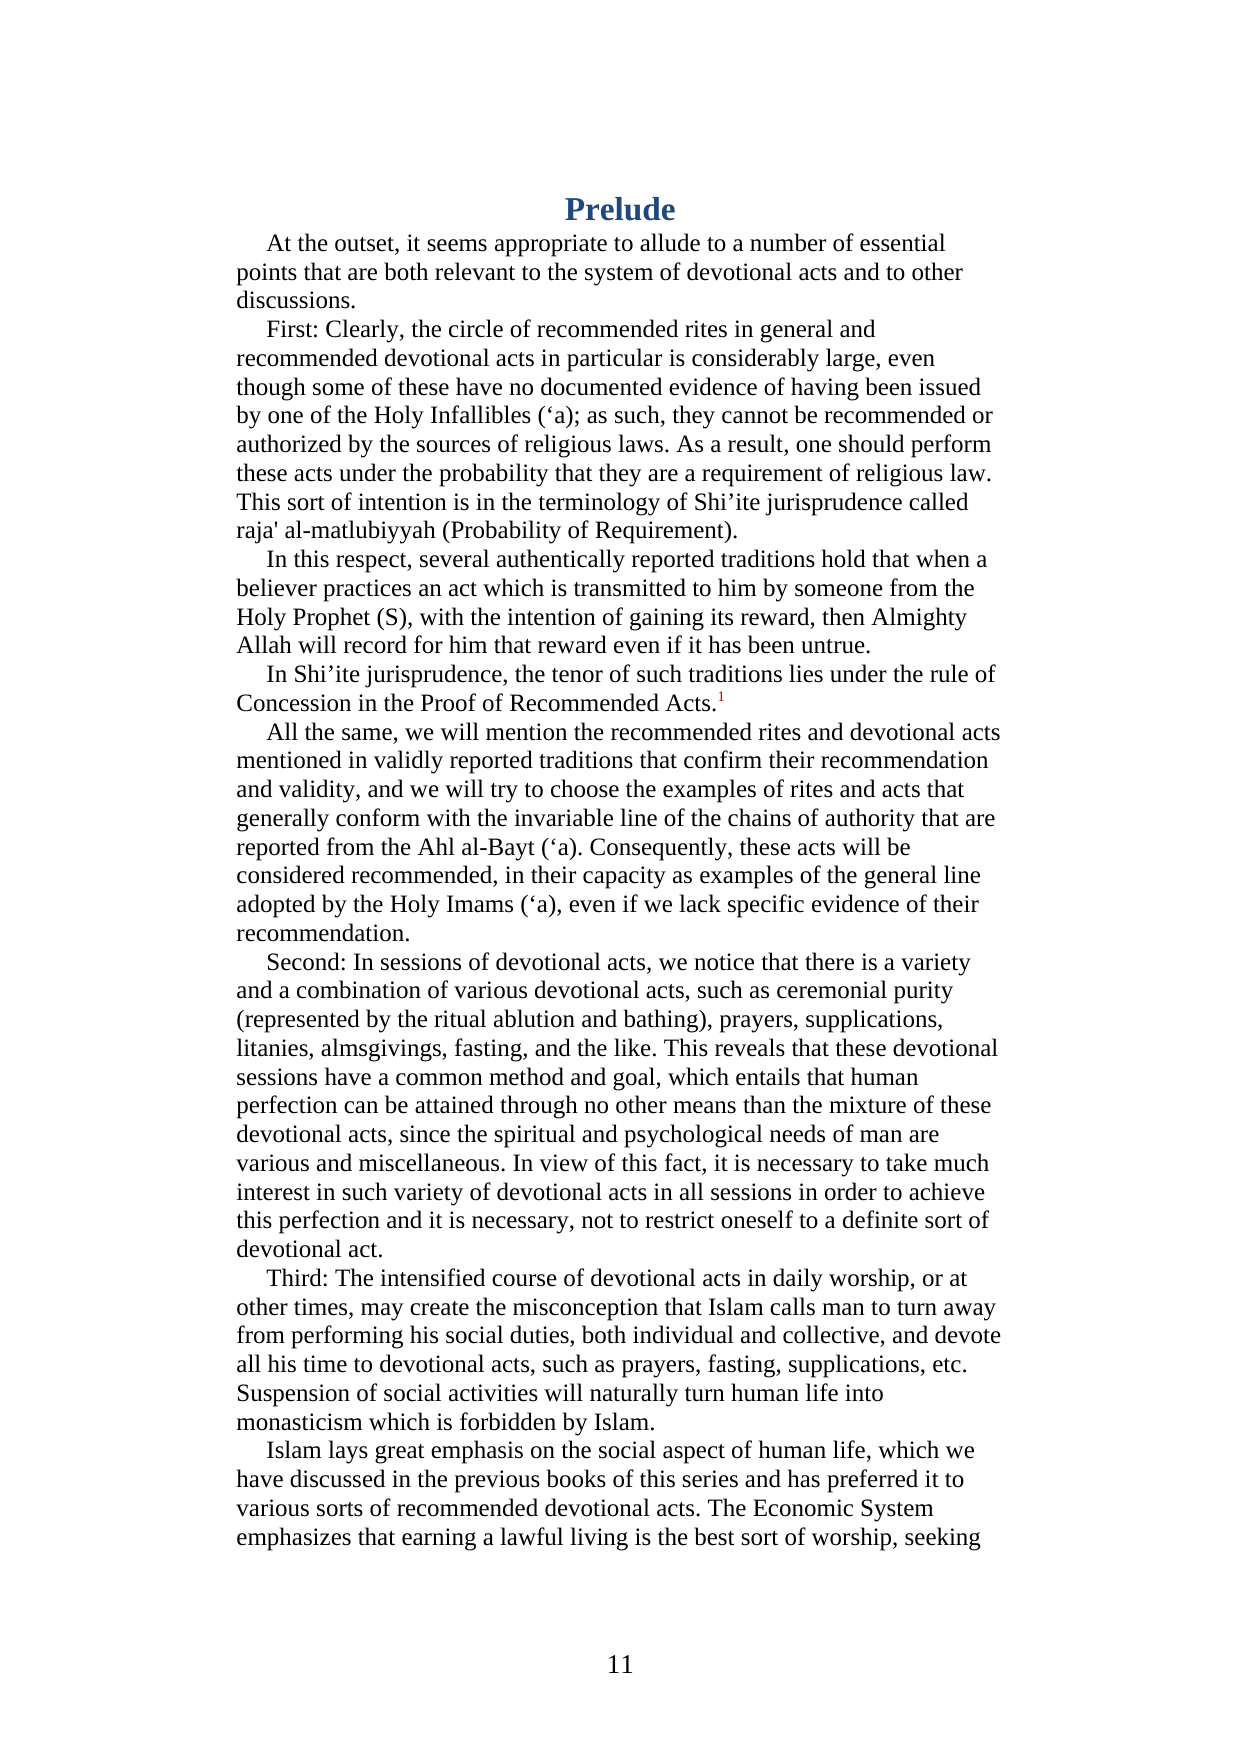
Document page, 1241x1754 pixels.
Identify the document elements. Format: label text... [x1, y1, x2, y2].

text At the outset, it seems appropriate to allude to a number of essential points that are both relevant to the system of devotional acts and to other discussions. [236, 228, 1004, 314]
text First: Clearly, the circle of recommended rites in general and recommended devotional acts in particular is considerably large, even though some of these have no documented evidence of having been issued by one of the Holy Infallibles (‘a); as such, they cannot be recommended or authorized by the sources of religious laws. As a result, one should perform these acts under the probability that they are a requirement of religious law. This sort of intention is in the terminology of Shi’ite jurisprudence called raja' al-matlubiyyah (Probability of Requirement). [236, 314, 1004, 544]
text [236, 1436, 1004, 1551]
subtitle Prelude [236, 190, 1004, 228]
text In this respect, several authentically reported traditions hold that when a believer practices an act which is transmitted to him by someone from the Holy Prophet (S), with the intention of gaining its reward, then Almighty Allah will record for him that reward even if it has been untrue. [236, 544, 1004, 659]
text Third: The intensified course of devotional acts in daily worship, or at other times, may create the misconception that Islam calls man to turn away from performing his social duties, both individual and collective, and devote all his time to devotional acts, such as prayers, fasting, supplications, etc. Suspension of social activities will naturally turn human life into monasticism which is forbidden by Islam. [236, 1263, 1004, 1436]
text Second: In sessions of devotional acts, we notice that there is a variety and a combination of various devotional acts, such as ceremonial purity (represented by the ritual ablution and bathing), prayers, supplications, litanies, almsgivings, fasting, and the like. This reveals that these devotional sessions have a common method and goal, which entails that human perfection can be attained through no other means than the mixture of these devotional acts, since the spiritual and psychological needs of man are various and miscellaneous. In view of this fact, it is necessary to take much interest in such variety of devotional acts in all sessions in order to achieve this perfection and it is necessary, not to restrict oneself to a definite sort of devotional act. [236, 947, 1004, 1263]
text In Shi’ite jurisprudence, the tenor of such traditions lies under the rule of Concession in the Proof of Recommended Acts.1 [236, 659, 1004, 717]
text All the same, we will mention the recommended rites and devotional acts mentioned in validly reported traditions that confirm their recommendation and validity, and we will try to choose the examples of rites and acts that generally conform with the invariable line of the chains of authority that are reported from the Ahl al-Bayt (‘a). Consequently, these acts will be considered recommended, in their capacity as examples of the general line adopted by the Holy Imams (‘a), even if we lack specific evidence of their recommendation. [236, 717, 1004, 947]
